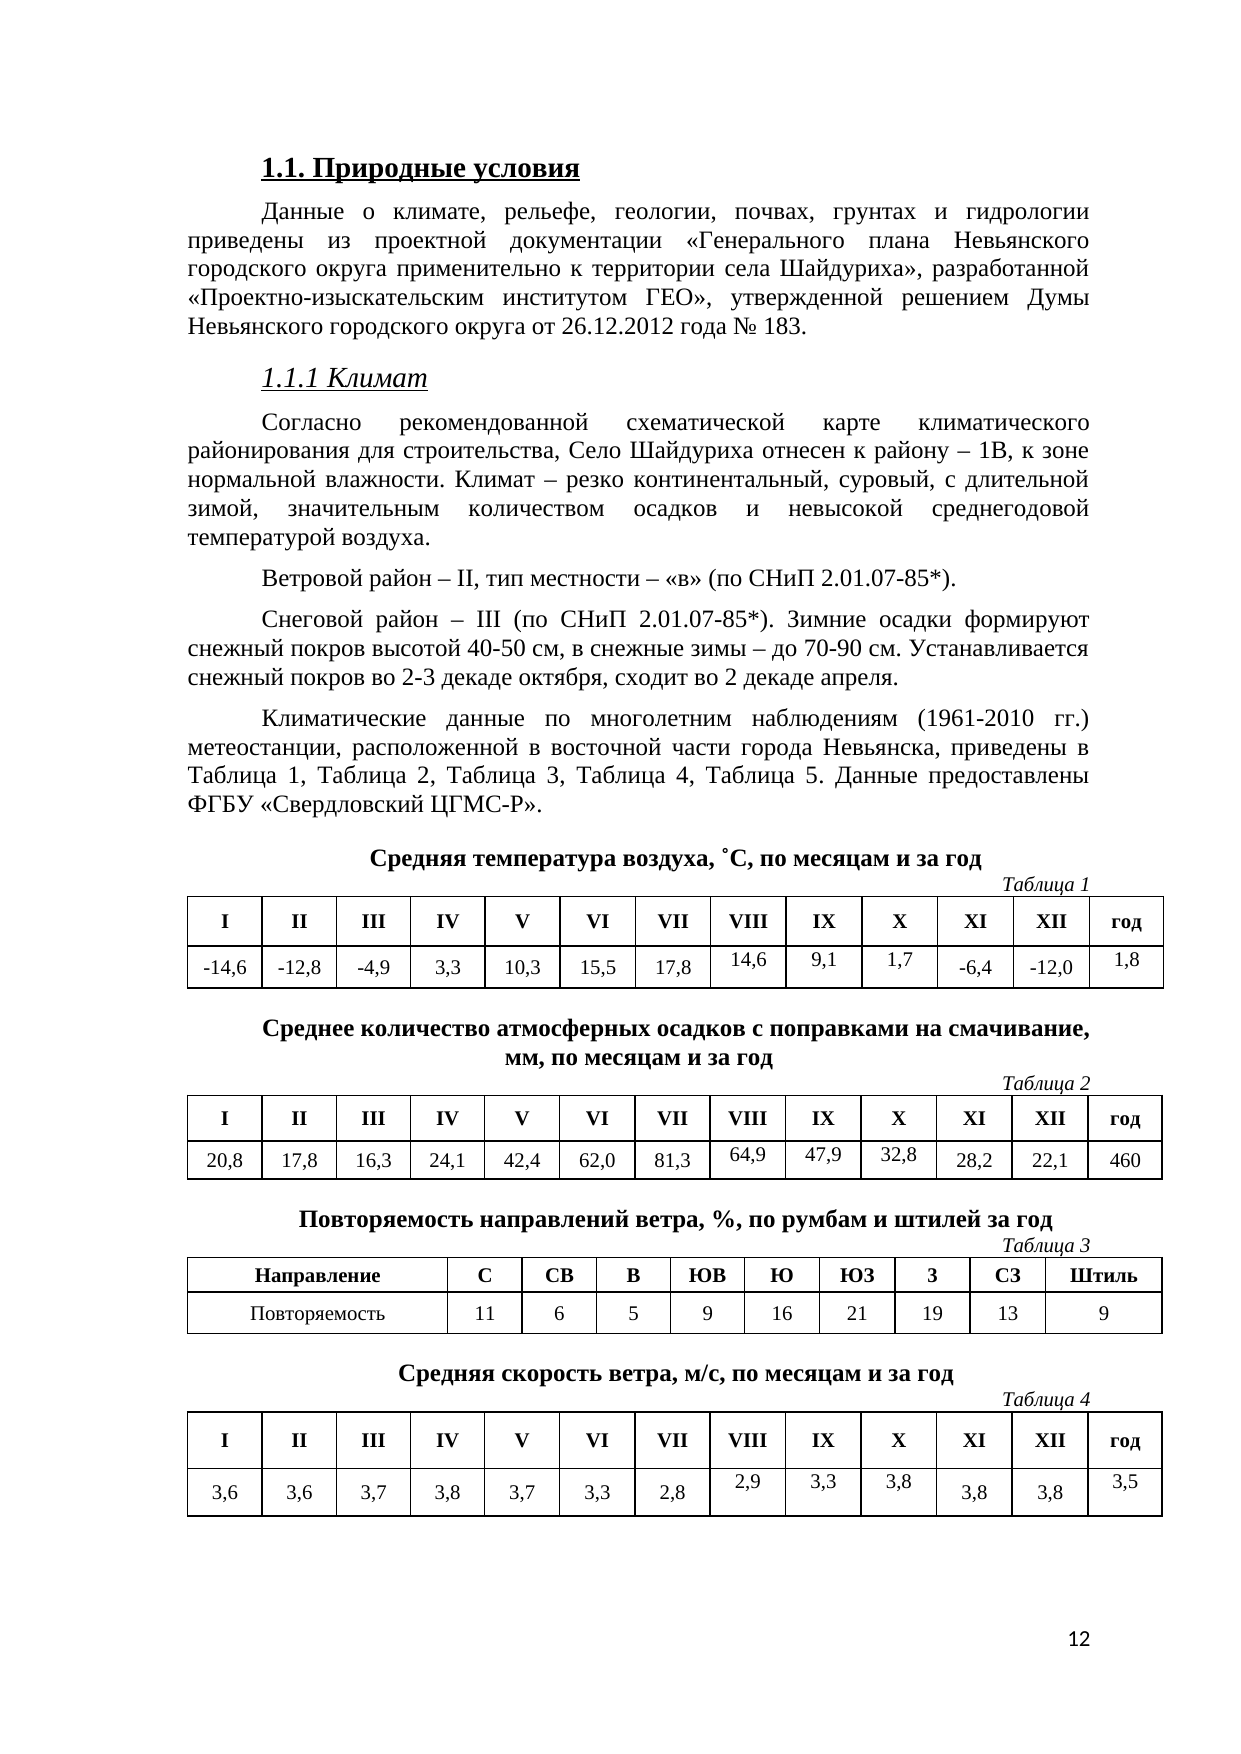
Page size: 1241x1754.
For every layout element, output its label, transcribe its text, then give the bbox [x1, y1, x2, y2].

table_cell 3,7 [485, 1469, 559, 1515]
table_header V [485, 1413, 559, 1467]
table_cell -4,9 [337, 947, 410, 987]
text Повторяемость направлений ветра, %, по румбам и штилей за год [187, 1204, 1090, 1233]
table_cell 3,8 [937, 1469, 1011, 1515]
table_cell 3,8 [411, 1469, 484, 1515]
table_header I [188, 1096, 261, 1140]
text Среднее количество атмосферных осадков с поправками на смачивание, мм, по месяцам и за год [187, 1013, 1090, 1070]
table_header 3 [896, 1258, 969, 1291]
table_cell 2,8 [636, 1469, 709, 1515]
table_header XII [1013, 1096, 1087, 1140]
table_cell 17,8 [263, 1142, 336, 1178]
table_header XI [937, 1096, 1011, 1140]
table_cell 3,5 [1089, 1469, 1161, 1515]
table_header VI [560, 1096, 634, 1140]
text Ветровой район – II, тип местности – «в» (по СНиП 2.01.07-85*). [187, 563, 1090, 592]
table_cell 3,3 [560, 1469, 634, 1515]
table_cell 62,0 [560, 1142, 634, 1178]
table_header VIII [711, 1096, 785, 1140]
table_header XII [1014, 897, 1089, 945]
text Средняя скорость ветра, м/с, по месяцам и за год [187, 1358, 1090, 1387]
table_header IX [786, 1413, 860, 1467]
table_header Направление [188, 1258, 447, 1291]
table_cell 3,3 [786, 1469, 860, 1515]
table_cell 3,8 [862, 1469, 936, 1515]
table_cell 1,7 [863, 947, 937, 987]
table_cell -12,8 [263, 947, 336, 987]
table_cell 3,6 [188, 1469, 261, 1515]
table_cell 16,3 [337, 1142, 410, 1178]
subtitle 1.1. Природные условия [261, 150, 1090, 183]
text Снеговой район – III (по СНиП 2.01.07-85*). Зимние осадки формируют снежный покров высотой 40-50 см, в снежные зимы – до 70-90 см. Устанавливается снежный покров во 2-3 декаде октября, сходит во 2 декаде апреля. [187, 604, 1090, 690]
table_cell 2,9 [711, 1469, 785, 1515]
table_cell 6 [523, 1293, 596, 1333]
table_cell 9 [671, 1293, 744, 1333]
table_cell 16 [745, 1293, 819, 1333]
table_header X [862, 1413, 936, 1467]
text Данные о климате, рельефе, геологии, почвах, грунтах и гидрологии приведены из проектной документации «Генерального плана Невьянского городского округа применительно к территории села Шайдуриха», разработанной «Проектно-изыскательским институтом ГЕО», утвержденной решением Думы Невьянского городского округа от 26.12.2012 года № 183. [187, 196, 1090, 340]
table_header VI [561, 897, 635, 945]
table_header VII [636, 897, 710, 945]
text Средняя температура воздуха, ˚C, по месяцам и за год [187, 843, 1090, 872]
table_header XI [938, 897, 1013, 945]
table_cell 21 [820, 1293, 894, 1333]
text Таблица 1 [190, 872, 1090, 896]
table_cell 15,5 [561, 947, 635, 987]
text Таблица 4 [190, 1387, 1090, 1411]
table_header год [1089, 1413, 1161, 1467]
table_cell -6,4 [938, 947, 1013, 987]
text Климатические данные по многолетним наблюдениям (1961-2010 гг.) метеостанции, расположенной в восточной части города Невьянска, приведены в Таблица 1, Таблица 2, Таблица 3, Таблица 4, Таблица 5. Данные предоставлены ФГБУ «Свердловский ЦГМС-Р». [187, 703, 1090, 818]
table_header II [263, 1096, 336, 1140]
table_header III [337, 1413, 410, 1467]
table_header год [1089, 1096, 1161, 1140]
table_header С [448, 1258, 521, 1291]
table_header I [188, 1413, 261, 1467]
table_header В [597, 1258, 670, 1291]
table_header IV [411, 1413, 484, 1467]
table_header I [188, 897, 261, 945]
table_cell 5 [597, 1293, 670, 1333]
table_cell 42,4 [485, 1142, 559, 1178]
table_cell 14,6 [711, 947, 785, 987]
table_header Ю [745, 1258, 819, 1291]
table_cell 460 [1089, 1142, 1161, 1178]
table_header V [485, 1096, 559, 1140]
table_header III [337, 897, 410, 945]
table_cell 11 [448, 1293, 521, 1333]
text Таблица 2 [190, 1070, 1090, 1094]
table_header IV [411, 1096, 484, 1140]
table_cell 13 [971, 1293, 1045, 1333]
table_header X [863, 897, 937, 945]
table_header СЗ [971, 1258, 1045, 1291]
table_header IV [411, 897, 484, 945]
table_cell 3,6 [263, 1469, 336, 1515]
table_header VIII [711, 1413, 785, 1467]
table_header год [1090, 897, 1163, 945]
table_cell 10,3 [486, 947, 559, 987]
table_header X [862, 1096, 936, 1140]
table_header VII [636, 1096, 709, 1140]
table_header IX [787, 897, 861, 945]
table_cell 9,1 [787, 947, 861, 987]
table_cell 17,8 [636, 947, 710, 987]
table_header VIII [711, 897, 785, 945]
table_cell 19 [896, 1293, 969, 1333]
table_cell 64,9 [711, 1142, 785, 1178]
table_cell 28,2 [937, 1142, 1011, 1178]
table_header Штиль [1046, 1258, 1161, 1291]
table_cell 20,8 [188, 1142, 261, 1178]
table_header XI [937, 1413, 1011, 1467]
table_cell -14,6 [188, 947, 261, 987]
text Таблица 3 [190, 1233, 1090, 1257]
table_cell 22,1 [1013, 1142, 1087, 1178]
text Согласно рекомендованной схематической карте климатического районирования для строительства, Село Шайдуриха отнесен к району – 1В, к зоне нормальной влажности. Климат – резко континентальный, суровый, с длительной зимой, значительным количеством осадков и невысокой среднегодовой температурой воздуха. [187, 407, 1090, 550]
subtitle 1.1.1 Климат [261, 361, 1090, 394]
table_header III [337, 1096, 410, 1140]
table_header II [263, 1413, 336, 1467]
table_cell 3,8 [1013, 1469, 1087, 1515]
table_cell 9 [1046, 1293, 1161, 1333]
table_cell 3,7 [337, 1469, 410, 1515]
table_cell 32,8 [862, 1142, 936, 1178]
table_header VI [560, 1413, 634, 1467]
table_header ЮЗ [820, 1258, 894, 1291]
table_header II [263, 897, 336, 945]
table_header IX [786, 1096, 860, 1140]
table_cell 47,9 [786, 1142, 860, 1178]
table_cell 24,1 [411, 1142, 484, 1178]
table_cell Повторяемость [188, 1293, 447, 1333]
table_cell 81,3 [636, 1142, 709, 1178]
table_header СВ [523, 1258, 596, 1291]
table_header ЮВ [671, 1258, 744, 1291]
table_header V [486, 897, 559, 945]
table_cell 3,3 [411, 947, 484, 987]
table_header XII [1013, 1413, 1087, 1467]
table_cell 1,8 [1090, 947, 1163, 987]
table_cell -12,0 [1014, 947, 1089, 987]
table_header VII [636, 1413, 709, 1467]
